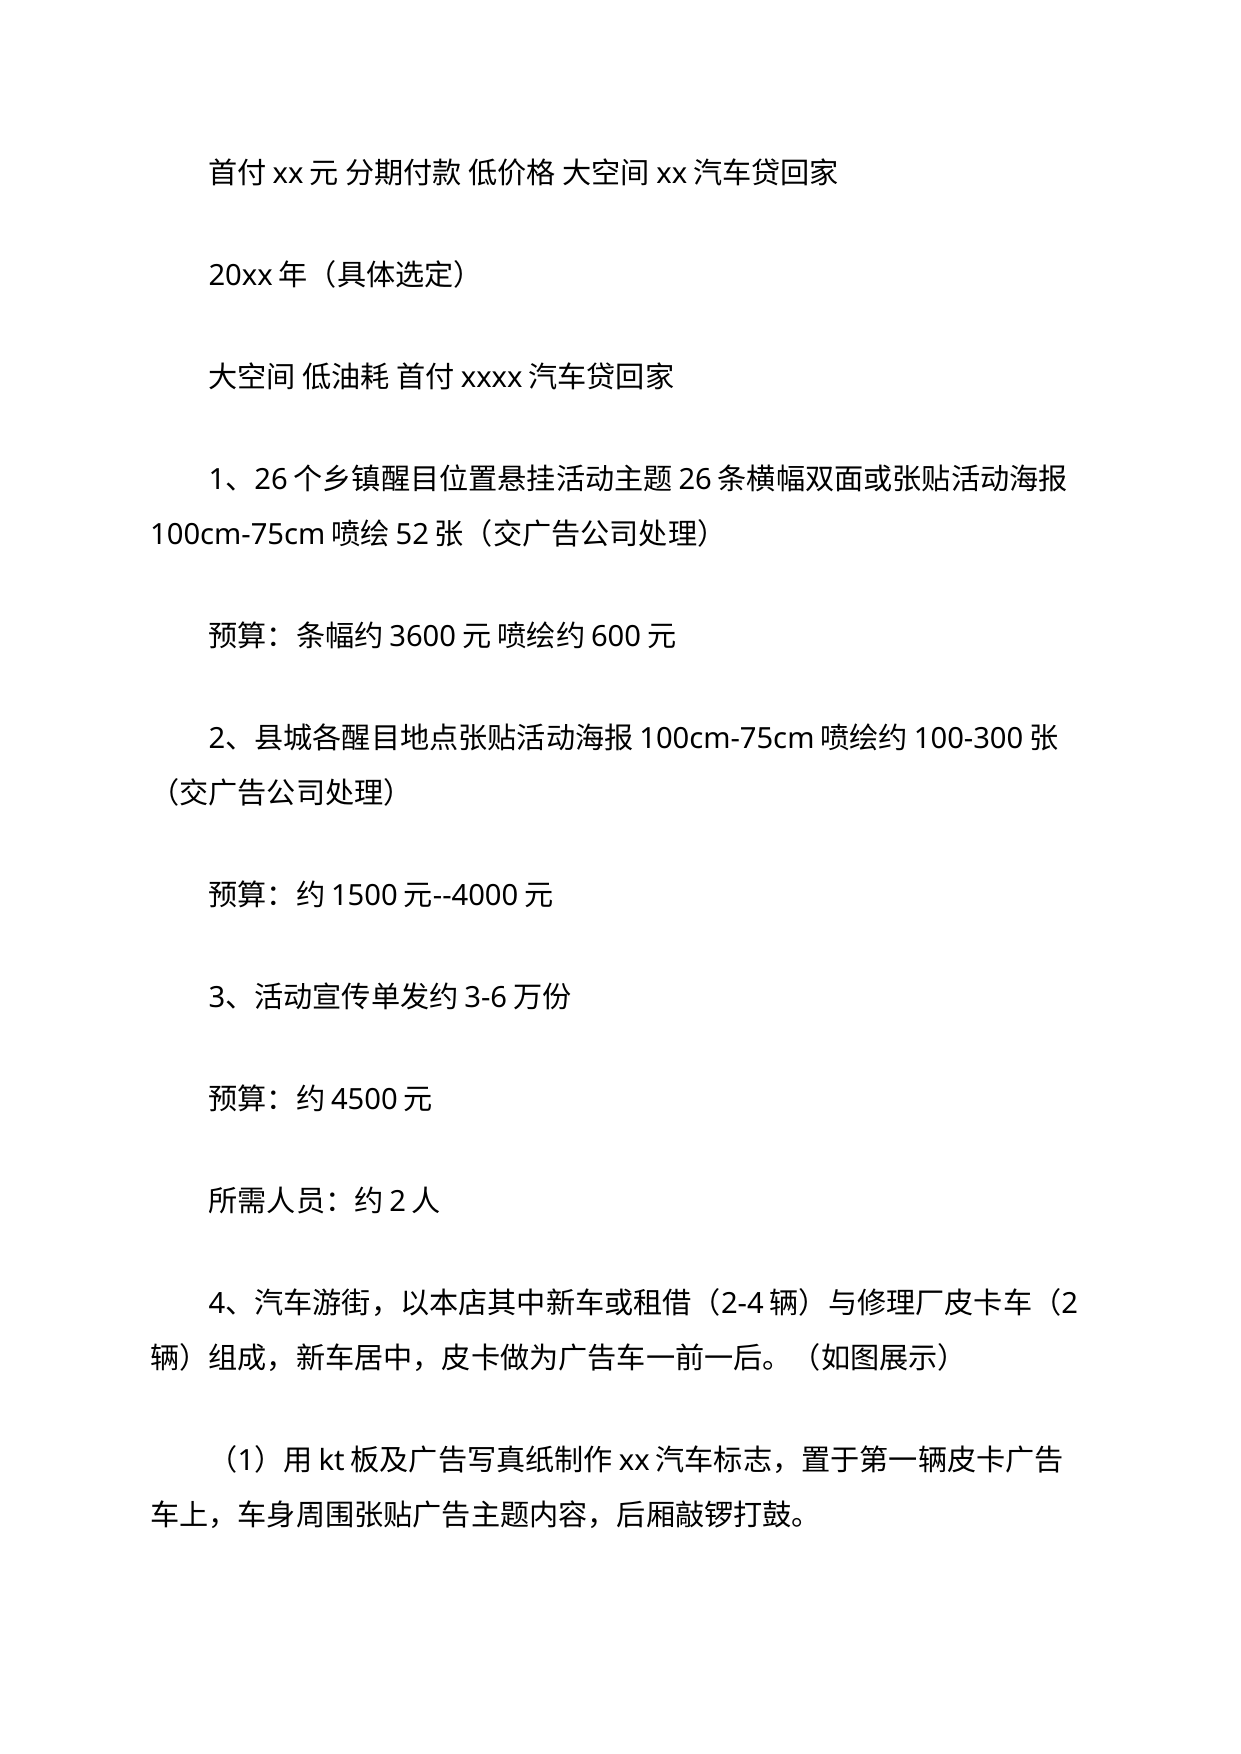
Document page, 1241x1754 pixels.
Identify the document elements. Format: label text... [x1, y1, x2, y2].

text 预算：条幅约3600元 喷绘约600元 [150, 613, 1090, 655]
text 4、汽车游街，以本店其中新车或租借（2-4辆）与修理厂皮卡车（2辆）组成，新车居中，皮卡做为广告车一前一后。（如图展示） [150, 1279, 1090, 1377]
text 大空间 低油耗 首付xxxx汽车贷回家 [150, 354, 1090, 396]
text 2、县城各醒目地点张贴活动海报100cm-75cm喷绘约100-300张（交广告公司处理） [150, 715, 1090, 812]
text 所需人员：约2人 [150, 1178, 1090, 1220]
text 首付xx元 分期付款 低价格 大空间 xx汽车贷回家 [150, 150, 1090, 192]
text 1、26个乡镇醒目位置悬挂活动主题26条横幅双面或张贴活动海报100cm-75cm喷绘52张（交广告公司处理） [150, 456, 1090, 553]
text （1）用kt板及广告写真纸制作xx汽车标志，置于第一辆皮卡广告车上，车身周围张贴广告主题内容，后厢敲锣打鼓。 [150, 1436, 1090, 1534]
text 预算：约4500元 [150, 1076, 1090, 1118]
text 预算：约1500元--4000元 [150, 872, 1090, 914]
text 20xx年（具体选定） [150, 252, 1090, 294]
text 3、活动宣传单发约3-6万份 [150, 974, 1090, 1016]
